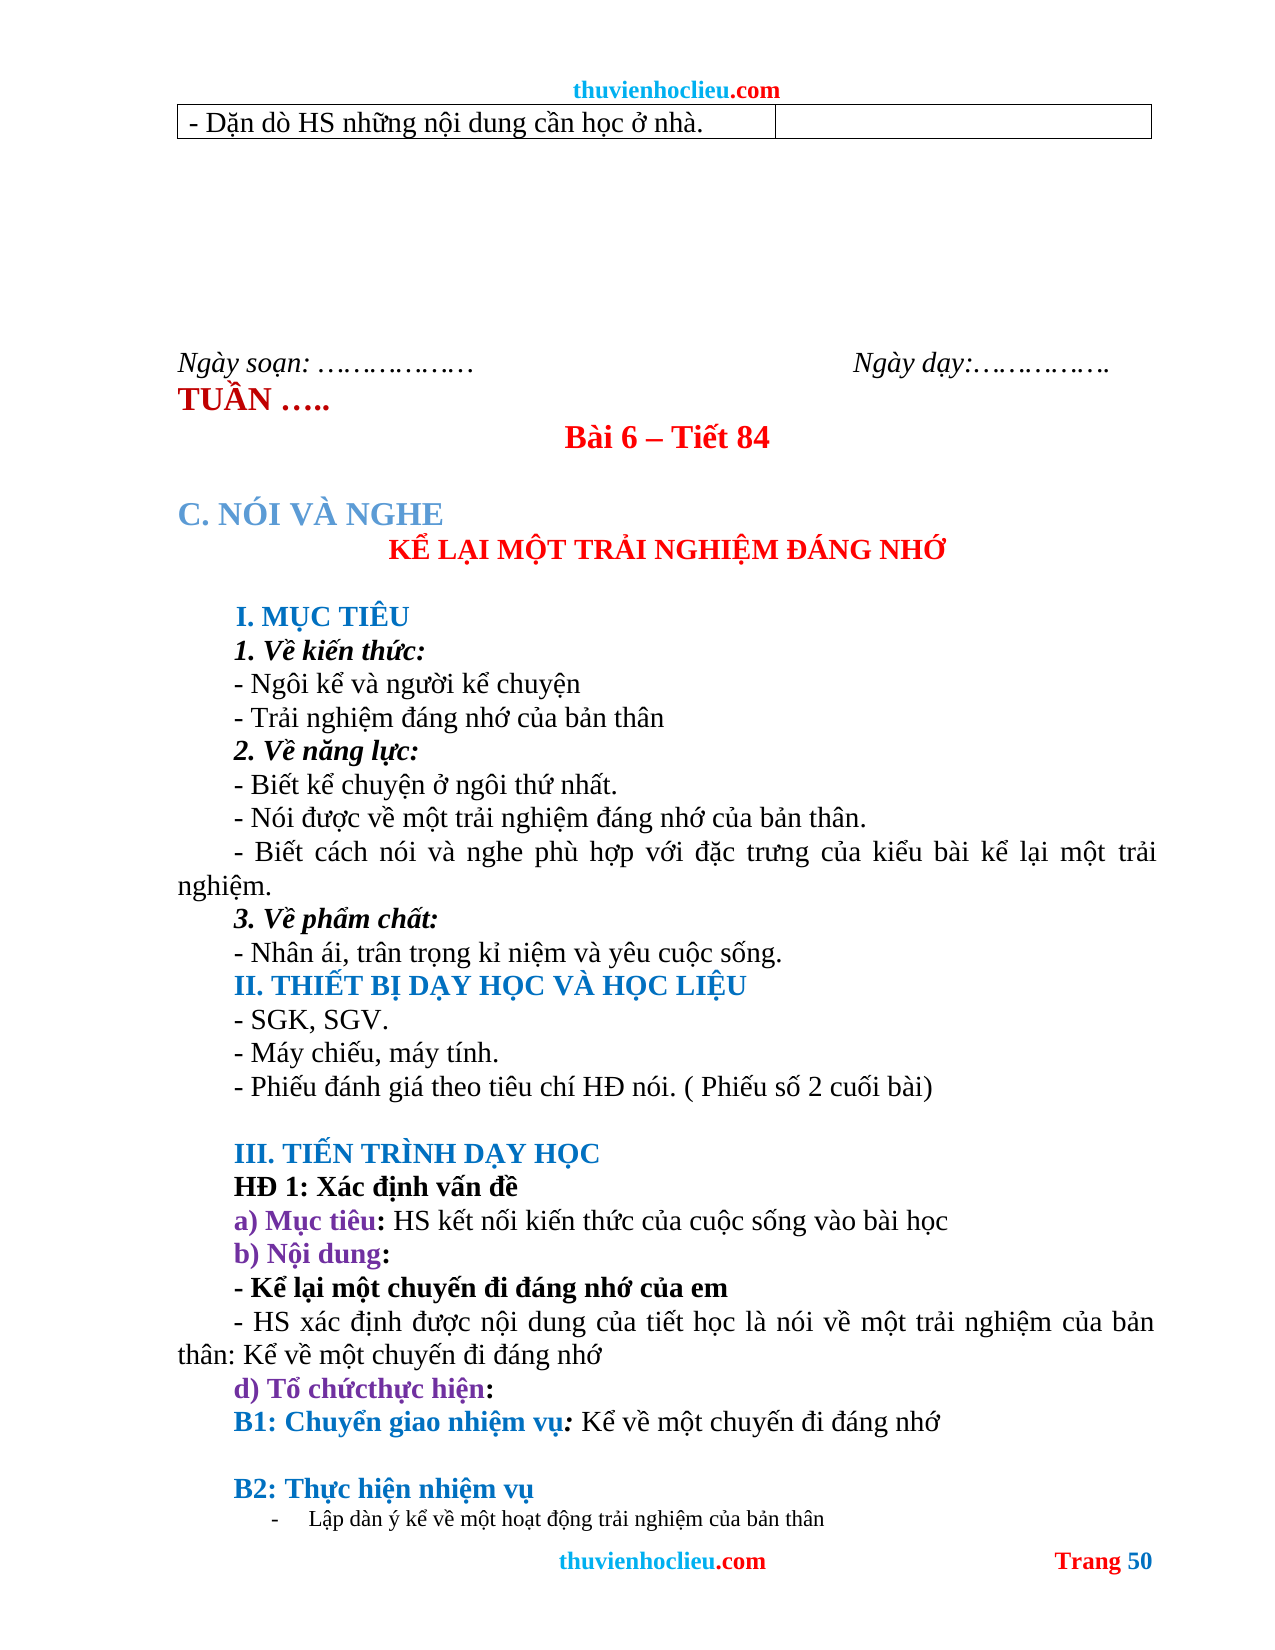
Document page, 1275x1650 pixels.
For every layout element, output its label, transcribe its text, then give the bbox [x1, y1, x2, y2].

list Lập dàn ý kể về một hoạt động trải nghiệm của bản thân [271, 1505, 1157, 1531]
text III. TIẾN TRÌNH DẠY HỌC [177, 1136, 1157, 1169]
text - HS xác định được nội dung của tiết học là nói về một trải nghiệm của bản thân: Kể về một chuyến đi đáng nhớ [177, 1304, 1157, 1371]
text - Nói được về một trải nghiệm đáng nhớ của bản thân. [177, 801, 1157, 834]
text HĐ 1: Xác định vấn đề [177, 1169, 1157, 1203]
text - Trải nghiệm đáng nhớ của bản thân [177, 700, 1157, 733]
text - Biết kể chuyện ở ngôi thứ nhất. [177, 767, 1157, 801]
text Ngày soạn: ……………… Ngày dạy:……………. [177, 345, 1157, 379]
text d) Tổ chứcthực hiện: [177, 1371, 1157, 1404]
text B2: Thực hiện nhiệm vụ [177, 1471, 1157, 1505]
text KỂ LẠI MỘT TRẢI NGHIỆM ĐÁNG NHỚ [177, 532, 1157, 566]
text I. MỤC TIÊU [177, 599, 1157, 633]
text - Nhân ái, trân trọng kỉ niệm và yêu cuộc sống. [177, 935, 1157, 968]
text 2. Về năng lực: [177, 733, 1157, 767]
text - SGK, SGV. [177, 1002, 1157, 1035]
text - Máy chiếu, máy tính. [177, 1035, 1157, 1069]
text - Ngôi kể và người kể chuyện [177, 666, 1157, 700]
text - Phiếu đánh giá theo tiêu chí HĐ nói. ( Phiếu số 2 cuối bài) [177, 1069, 1157, 1102]
text - Kể lại một chuyến đi đáng nhớ của em [177, 1270, 1157, 1304]
text - Biết cách nói và nghe phù hợp với đặc trưng của kiểu bài kể lại một trải nghiệm. [177, 834, 1157, 901]
text a) Mục tiêu: HS kết nối kiến thức của cuộc sống vào bài học [177, 1203, 1157, 1237]
text 3. Về phẩm chất: [177, 901, 1157, 935]
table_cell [178, 105, 775, 138]
table_cell [776, 105, 1151, 138]
text B1: Chuyển giao nhiệm vụ: Kể về một chuyến đi đáng nhớ [177, 1404, 1157, 1438]
text Bài 6 – Tiết 84 [177, 417, 1157, 456]
text II. THIẾT BỊ DẠY HỌC VÀ HỌC LIỆU [177, 968, 1157, 1002]
text C. NÓI VÀ NGHE [177, 494, 1157, 532]
text TUẦN ….. [177, 379, 1157, 417]
text b) Nội dung: [177, 1237, 1157, 1270]
text 1. Về kiến thức: [177, 633, 1157, 666]
